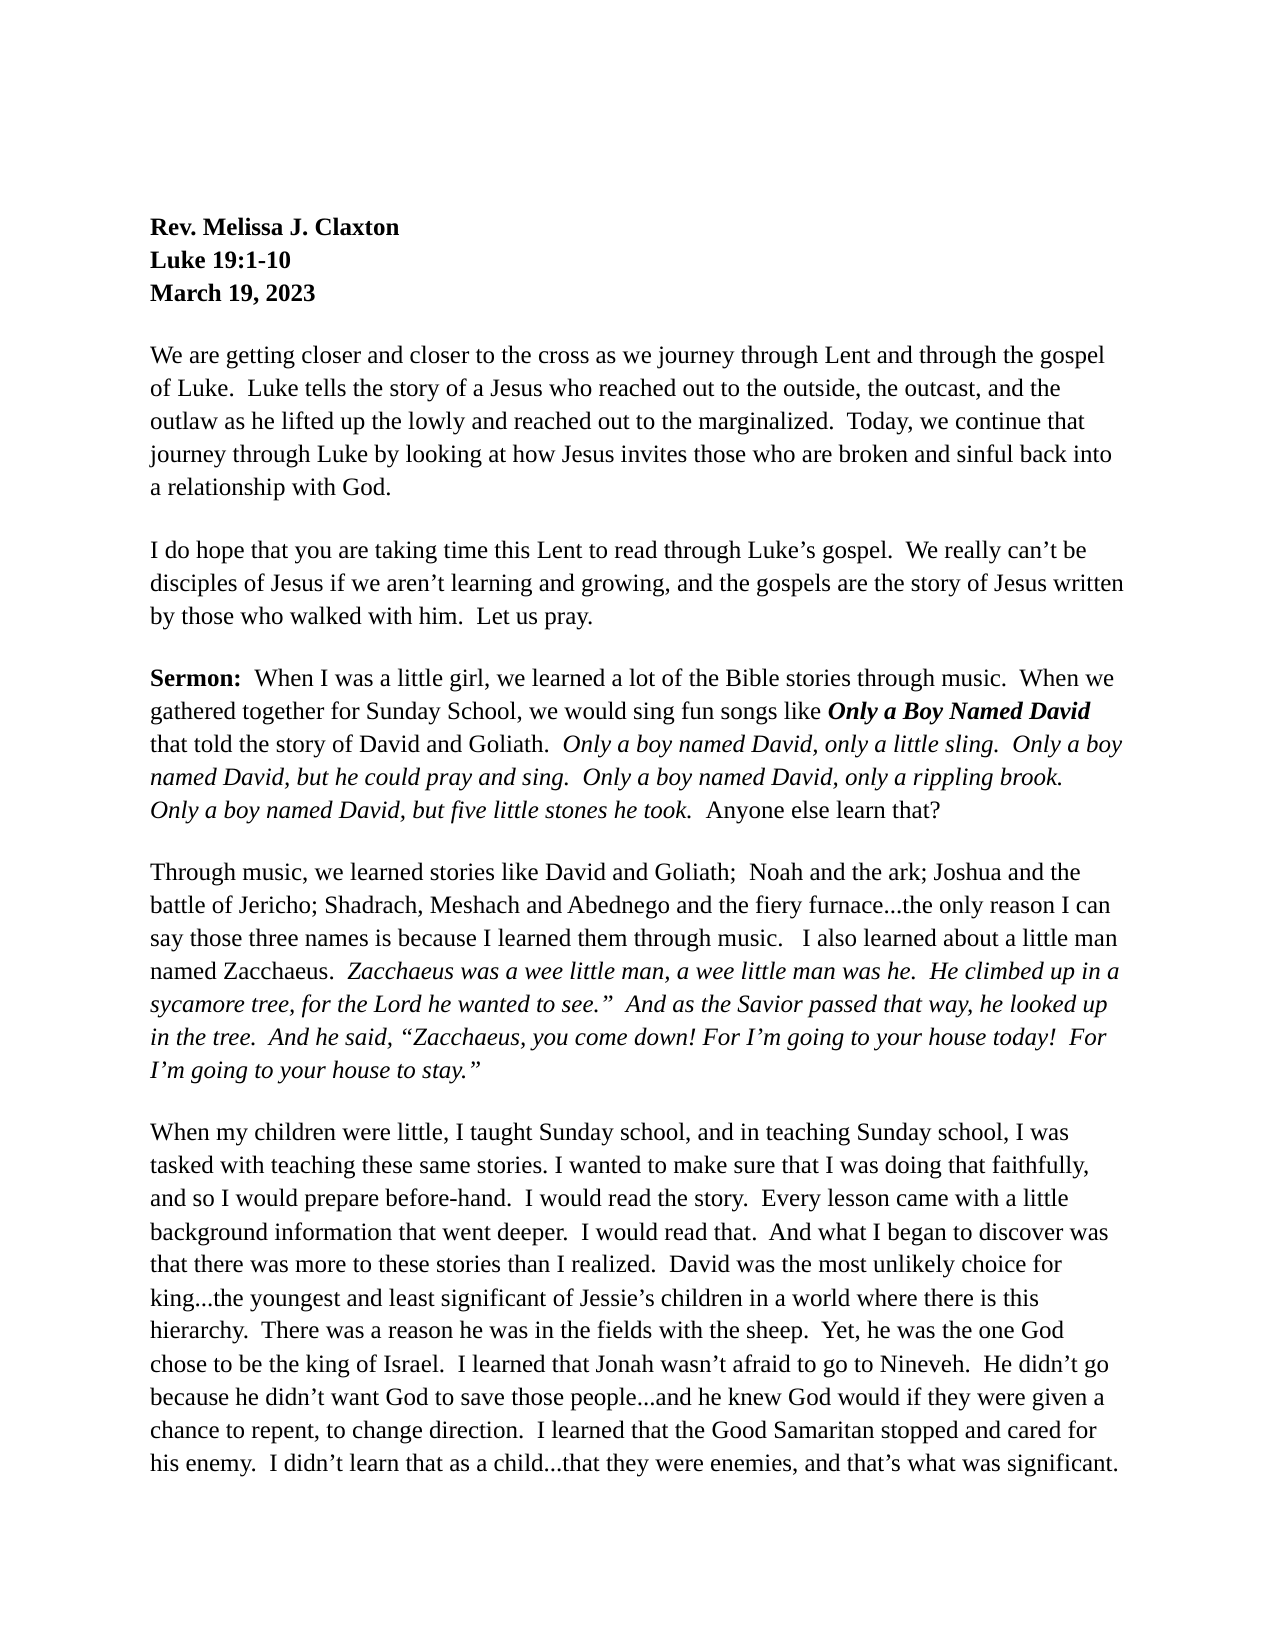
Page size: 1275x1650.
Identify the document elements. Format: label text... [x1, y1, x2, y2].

text Sermon: When I was a little girl, we learned a lot of the Bible stories through music. When we gathered together for Sunday School, we would sing fun songs like Only a Boy Named David that told the story of David and Goliath. Only a boy named David, only a little sling. Only a boy named David, but he could pray and sing. Only a boy named David, only a rippling brook. Only a boy named David, but five little stones he took. Anyone else learn that? [150, 663, 1125, 824]
text We are getting closer and closer to the cross as we journey through Lent and through the gospel of Luke. Luke tells the story of a Jesus who reached out to the outside, the outcast, and the outlaw as he lifted up the lowly and reached out to the marginalized. Today, we continue that journey through Luke by looking at how Jesus invites those who are broken and sinful back into a relationship with God. [150, 340, 1125, 501]
text When my children were little, I taught Sunday school, and in teaching Sunday school, I was tasked with teaching these same stories. I wanted to make sure that I was doing that faithfully, and so I would prepare before-hand. I would read the story. Every lesson came with a little background information that went deeper. I would read that. And what I began to discover was that there was more to these stories than I realized. David was the most unlikely choice for king...the youngest and least significant of Jessie’s children in a world where there is this hierarchy. There was a reason he was in the fields with the sheep. Yet, he was the one God chose to be the king of Israel. I learned that Jonah wasn’t afraid to go to Nineveh. He didn’t go because he didn’t want God to save those people...and he knew God would if they were given a chance to repent, to change direction. I learned that the Good Samaritan stopped and cared for his enemy. I didn’t learn that as a child...that they were enemies, and that’s what was significant. [150, 1117, 1125, 1476]
text Through music, we learned stories like David and Goliath; Noah and the ark; Joshua and the battle of Jericho; Shadrach, Meshach and Abednego and the fiery furnace...the only reason I can say those three names is because I learned them through music. I also learned about a little man named Zacchaeus. Zacchaeus was a wee little man, a wee little man was he. He climbed up in a sycamore tree, for the Lord he wanted to see.” And as the Savior passed that way, he looked up in the tree. And he said, “Zacchaeus, you come down! For I’m going to your house today! For I’m going to your house to stay.” [150, 857, 1125, 1084]
text I do hope that you are taking time this Lent to read through Luke’s gospel. We really can’t be disciples of Jesus if we aren’t learning and growing, and the gospels are the story of Jesus written by those who walked with him. Let us pray. [150, 535, 1125, 629]
text Rev. Melissa J. Claxton Luke 19:1-10 March 19, 2023 [150, 212, 1125, 307]
